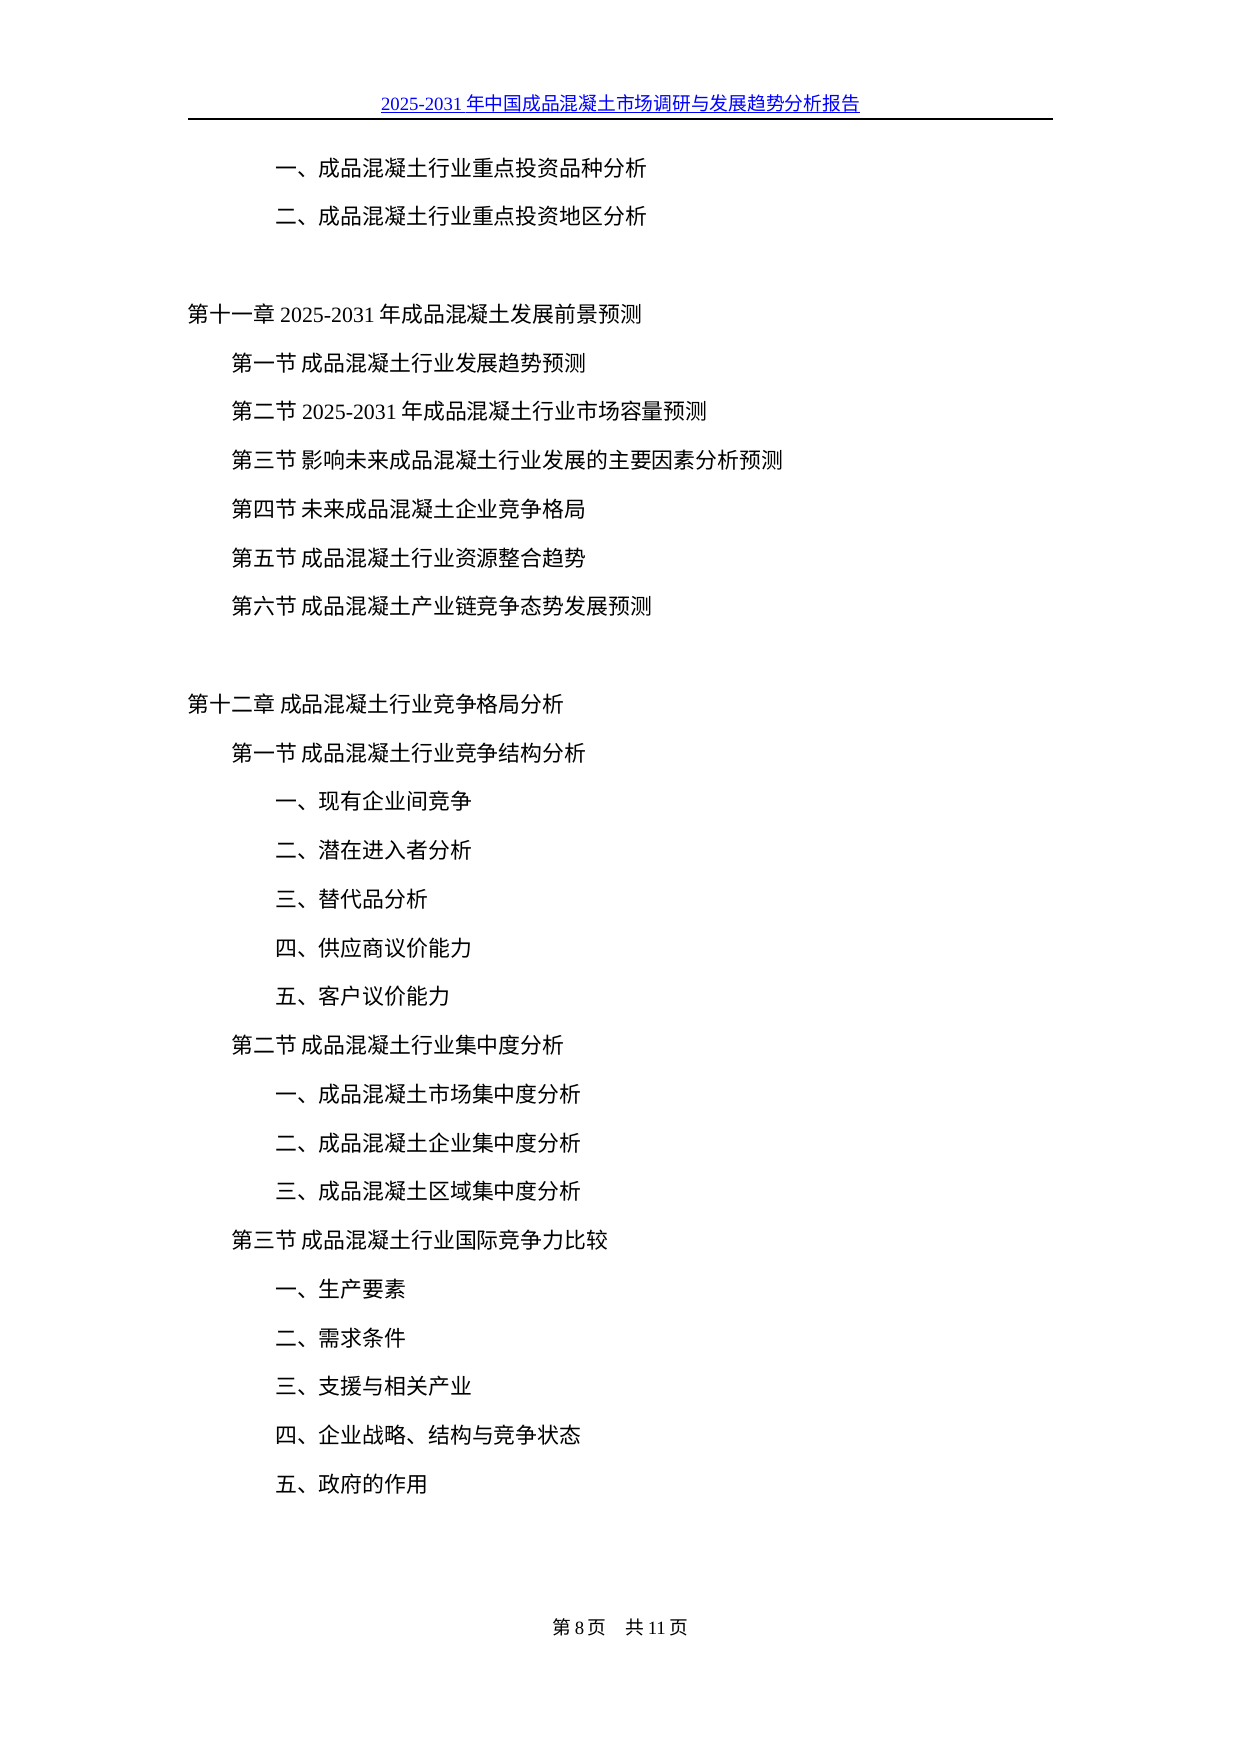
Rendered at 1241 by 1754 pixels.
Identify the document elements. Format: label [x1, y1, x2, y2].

text [187, 150, 1053, 1499]
